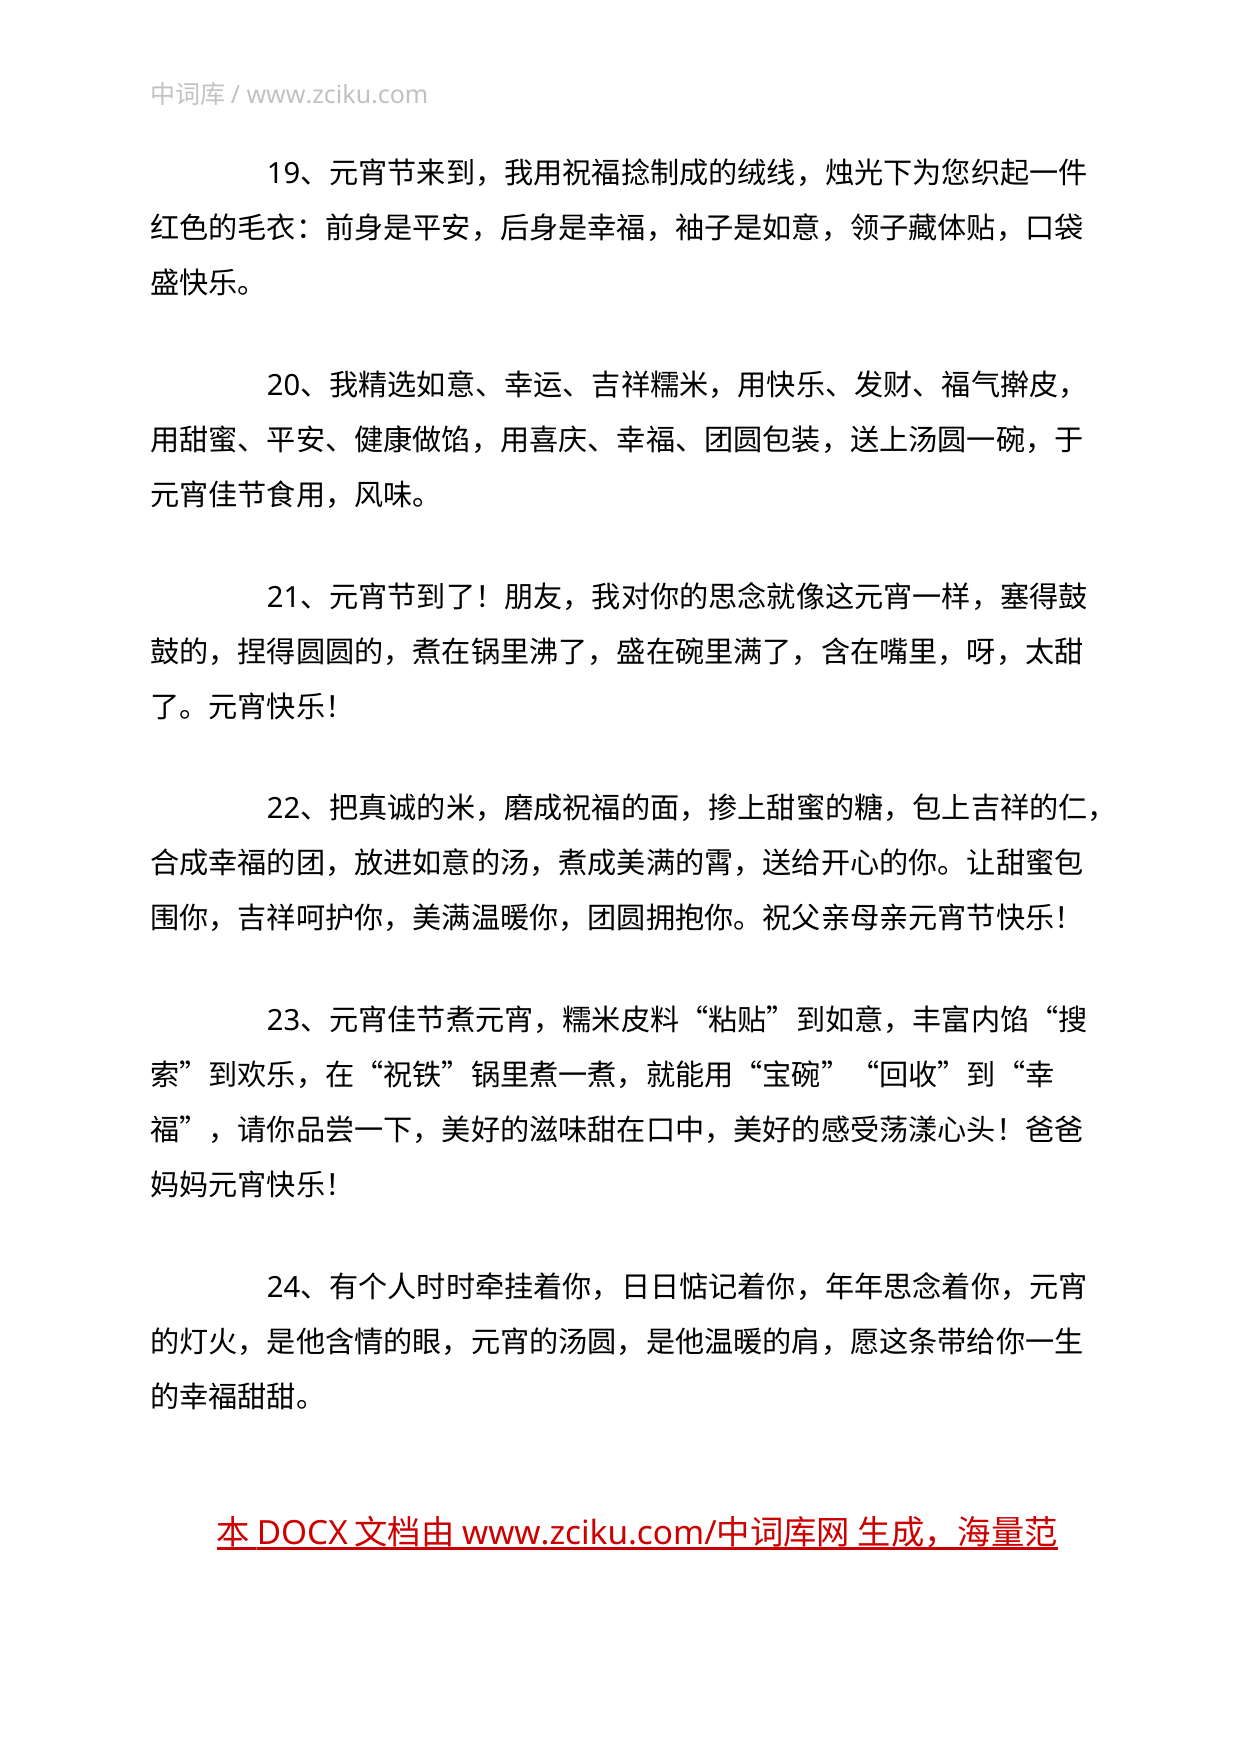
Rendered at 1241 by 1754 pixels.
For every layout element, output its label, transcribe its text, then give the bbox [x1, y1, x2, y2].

text 21、元宵节到了！朋友，我对你的思念就像这元宵一样，塞得鼓鼓的，捏得圆圆的，煮在锅里沸了，盛在碗里满了，含在嘴里，呀，太甜了。元宵快乐！ [150, 573, 1090, 726]
text 24、有个人时时牵挂着你，日日惦记着你，年年思念着你，元宵的灯火，是他含情的眼，元宵的汤圆，是他温暖的肩，愿这条带给你一生的幸福甜甜。 [150, 1263, 1090, 1415]
text 19、元宵节来到，我用祝福捻制成的绒线，烛光下为您织起一件红色的毛衣：前身是平安，后身是幸福，袖子是如意，领子藏体贴，口袋盛快乐。 [150, 150, 1090, 302]
text 22、把真诚的米，磨成祝福的面，掺上甜蜜的糖，包上吉祥的仁，合成幸福的团，放进如意的汤，煮成美满的霄，送给开心的你。让甜蜜包围你，吉祥呵护你，美满温暖你，团圆拥抱你。祝父亲母亲元宵节快乐！ [150, 785, 1090, 937]
text 23、元宵佳节煮元宵，糯米皮料“粘贴”到如意，丰富内馅“搜索”到欢乐，在“祝铁”锅里煮一煮，就能用“宝碗”“回收”到“幸福”，请你品尝一下，美好的滋味甜在口中，美好的感受荡漾心头！爸爸妈妈元宵快乐！ [150, 997, 1090, 1204]
text 20、我精选如意、幸运、吉祥糯米，用快乐、发财、福气擀皮，用甜蜜、平安、健康做馅，用喜庆、幸福、团圆包装，送上汤圆一碗，于元宵佳节食用，风味。 [150, 362, 1090, 514]
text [150, 1506, 1090, 1554]
